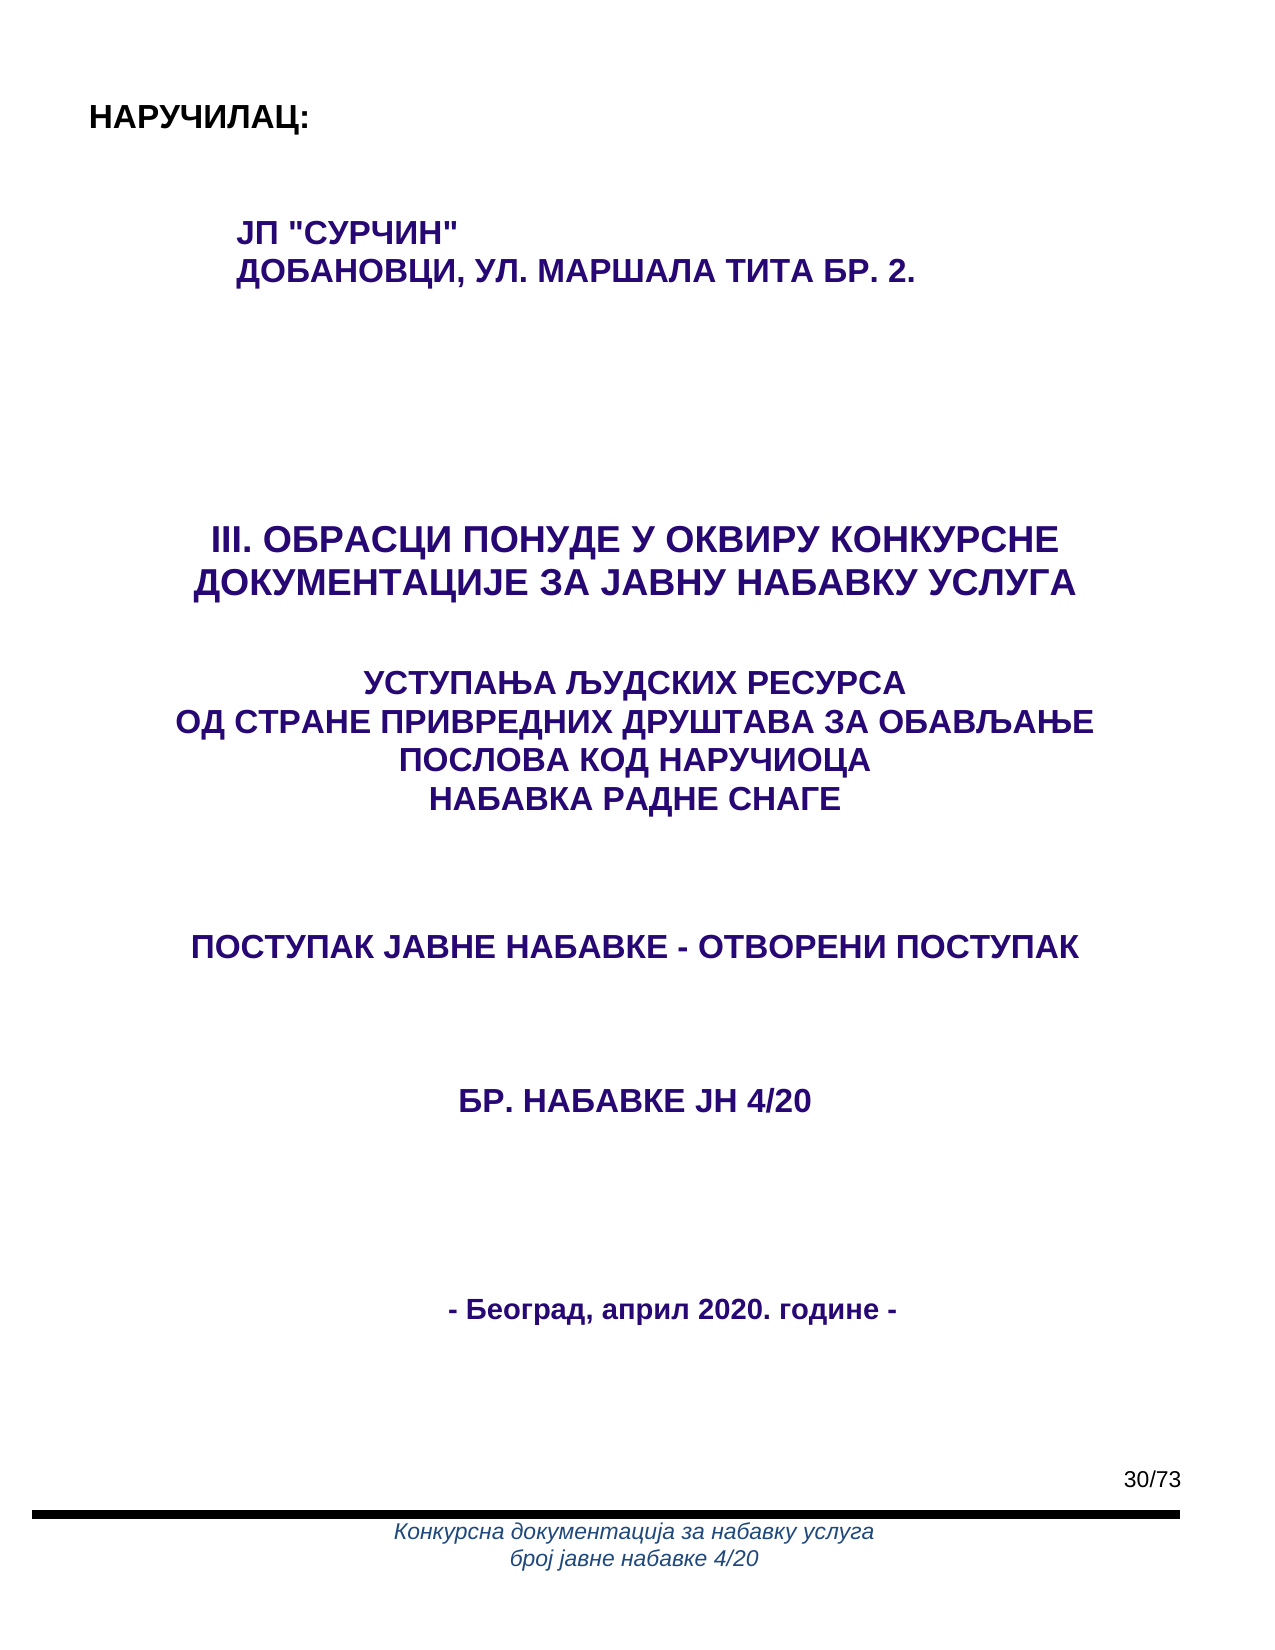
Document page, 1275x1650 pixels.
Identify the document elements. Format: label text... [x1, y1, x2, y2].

title НАБАВКА РАДНЕ СНАГЕ [89, 779, 1181, 817]
title ОД СТРАНЕ ПРИВРЕДНИХ ДРУШТАВА ЗА ОБАВЉАЊЕ [89, 702, 1181, 740]
title ЈП "СУРЧИН" [74, 213, 1181, 251]
title - Београд, април 2020. године - [89, 1292, 1181, 1326]
title ПОСЛОВА КОД НАРУЧИОЦА [89, 740, 1181, 779]
title УСТУПАЊА ЉУДСКИХ РЕСУРСА [89, 663, 1181, 702]
title ПОСТУПАК ЈАВНЕ НАБАВКЕ - ОТВОРЕНИ ПОСТУПАК [89, 927, 1181, 966]
title БР. НАБАВКЕ ЈН 4/20 [89, 1081, 1181, 1119]
title ДОБАНОВЦИ, УЛ. МАРШАЛА ТИТА БР. 2. [236, 251, 1181, 289]
title III. ОБРАСЦИ ПОНУДЕ У ОКВИРУ КОНКУРСНЕ ДОКУМЕНТАЦИЈЕ ЗА ЈАВНУ НАБАВКУ УСЛУГА [89, 517, 1181, 603]
title НАРУЧИЛАЦ: [89, 97, 1181, 136]
